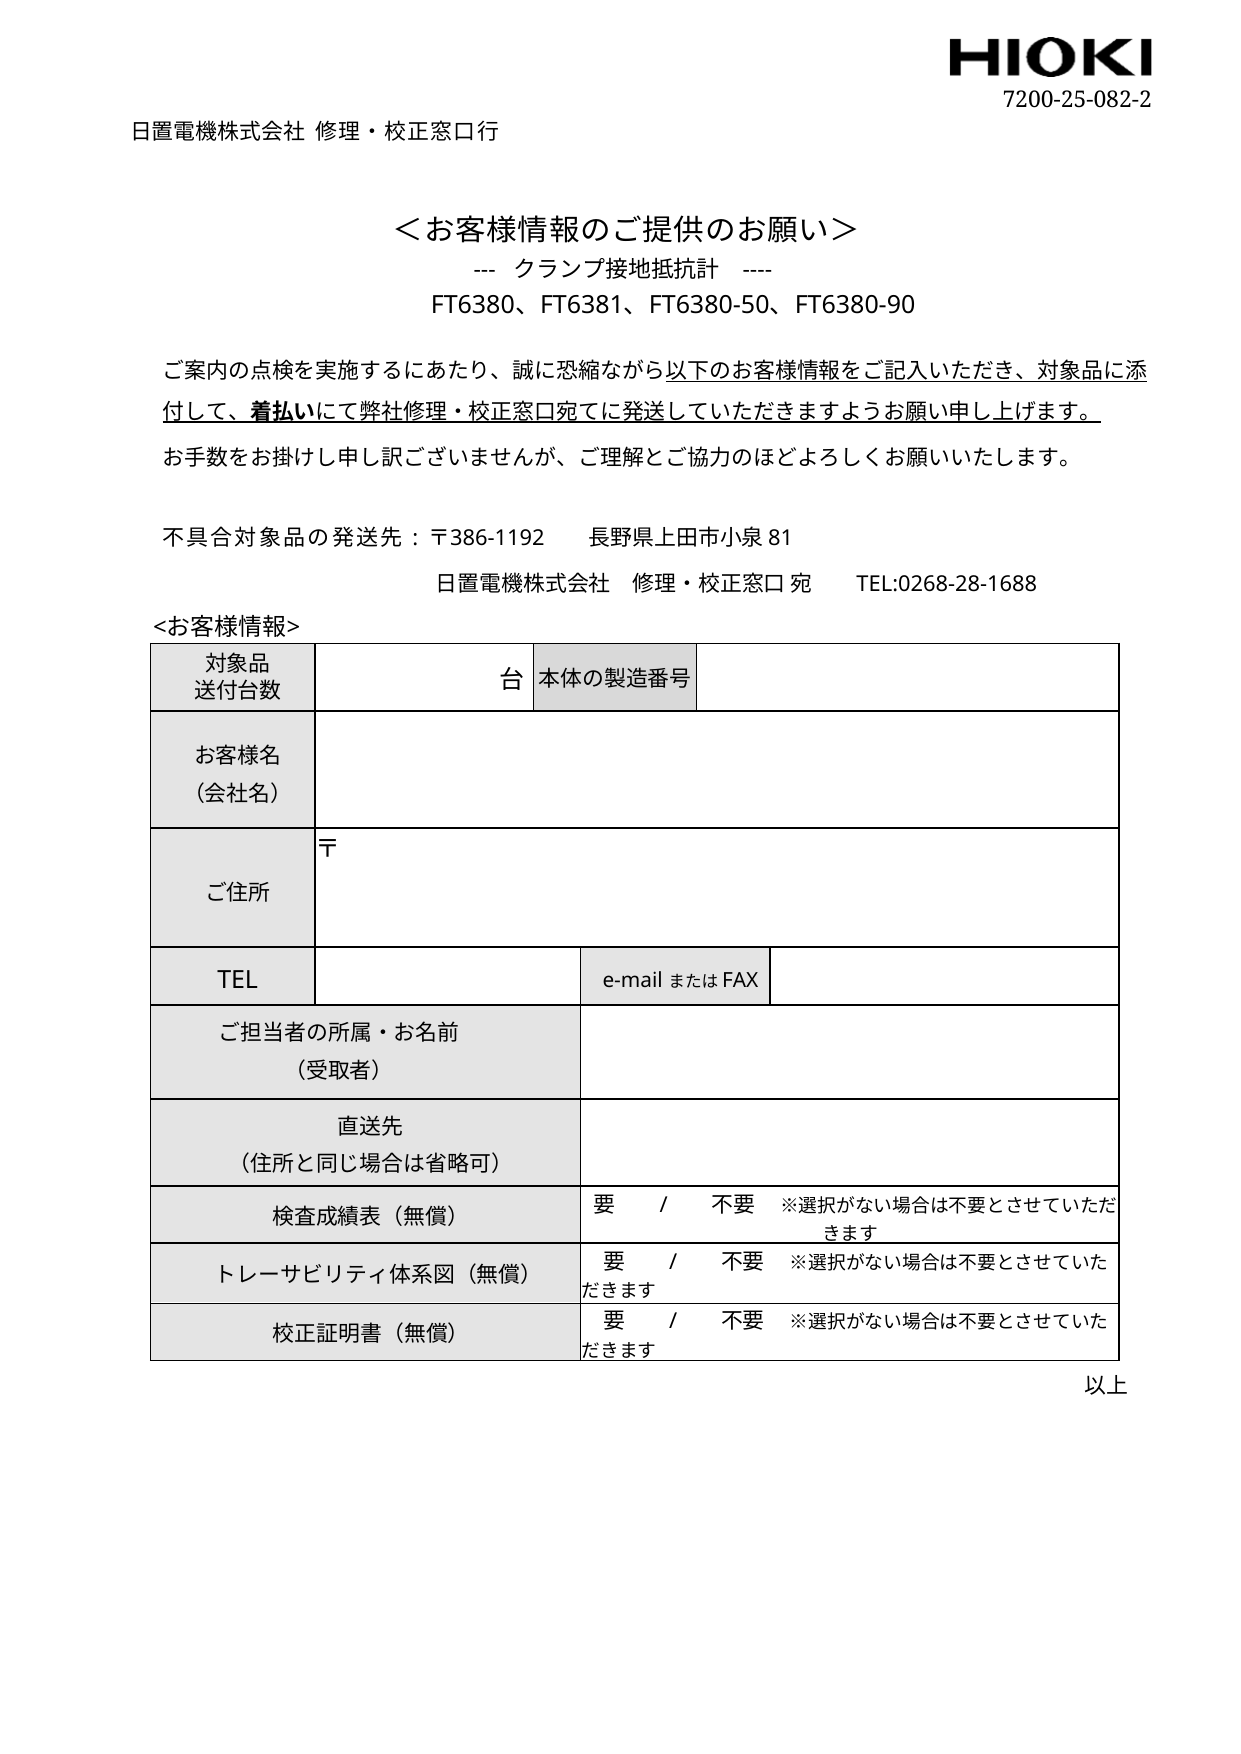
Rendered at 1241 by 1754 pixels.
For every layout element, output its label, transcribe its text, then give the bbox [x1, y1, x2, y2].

table_cell 〒 [316, 829, 1118, 946]
text お手数をお掛けし申し訳ございませんが、ご理解とご協力のほどよろしくお願いいたします。 [162, 440, 1152, 472]
text 日置電機株式会社 修理・校正窓口 宛 TEL:0268-28-1688 [162, 566, 1152, 598]
table_cell 要 / 不要 ※選択がない場合は不要とさせていただきます [581, 1304, 1118, 1360]
table_header 対象品 送付台数 [151, 644, 314, 710]
text 不具合対象品の発送先 : 〒386-1192 長野県上田市小泉81 [162, 519, 1152, 551]
table_header 本体の製造番号 [534, 644, 696, 710]
text ご案内の点検を実施するにあたり、誠に恐縮ながら以下のお客様情報をご記入いただき、対象品に添付して、着払いにて弊社修理・校正窓口宛てに発送していただきますようお願い申し上げます。 [162, 353, 1152, 426]
table_cell [581, 1006, 1118, 1098]
picture [949, 37, 1152, 77]
table_cell [316, 712, 1118, 827]
subtitle --- クランプ接地抵抗計 ---- [118, 251, 1135, 285]
table_cell [581, 1100, 1118, 1185]
text ＜お客様情報のご提供のお願い＞ [118, 206, 1135, 249]
table_cell [771, 948, 1118, 1004]
subtitle 日置電機株式会社 修理・校正窓口行 [130, 114, 536, 146]
table_cell 検査成績表（無償） [151, 1187, 580, 1242]
table_cell 要 / 不要 ※選択がない場合は不要とさせていただきます [581, 1244, 1118, 1302]
table_cell トレーサビリティ体系図（無償） [151, 1244, 580, 1302]
text FT6380、FT6381、FT6380-50、FT6380-90 [118, 285, 1152, 321]
table_cell 要 / 不要 ※選択がない場合は不要とさせていただきます [581, 1187, 1118, 1242]
text 以上 [118, 1368, 1128, 1400]
table_header [697, 644, 1118, 710]
table_cell ご住所 [151, 829, 314, 946]
table_cell ご担当者の所属・お名前 （受取者） [151, 1006, 580, 1098]
text <お客様情報> [118, 608, 1152, 642]
table_cell e-mail または FAX [581, 948, 769, 1004]
table_cell 校正証明書（無償） [151, 1304, 580, 1360]
table_cell お客様名 （会社名） [151, 712, 314, 827]
table_cell 直送先 （住所と同じ場合は省略可） [151, 1100, 580, 1185]
table_cell TEL [151, 948, 314, 1004]
table_cell [316, 948, 580, 1004]
table_header 台 [316, 644, 533, 710]
